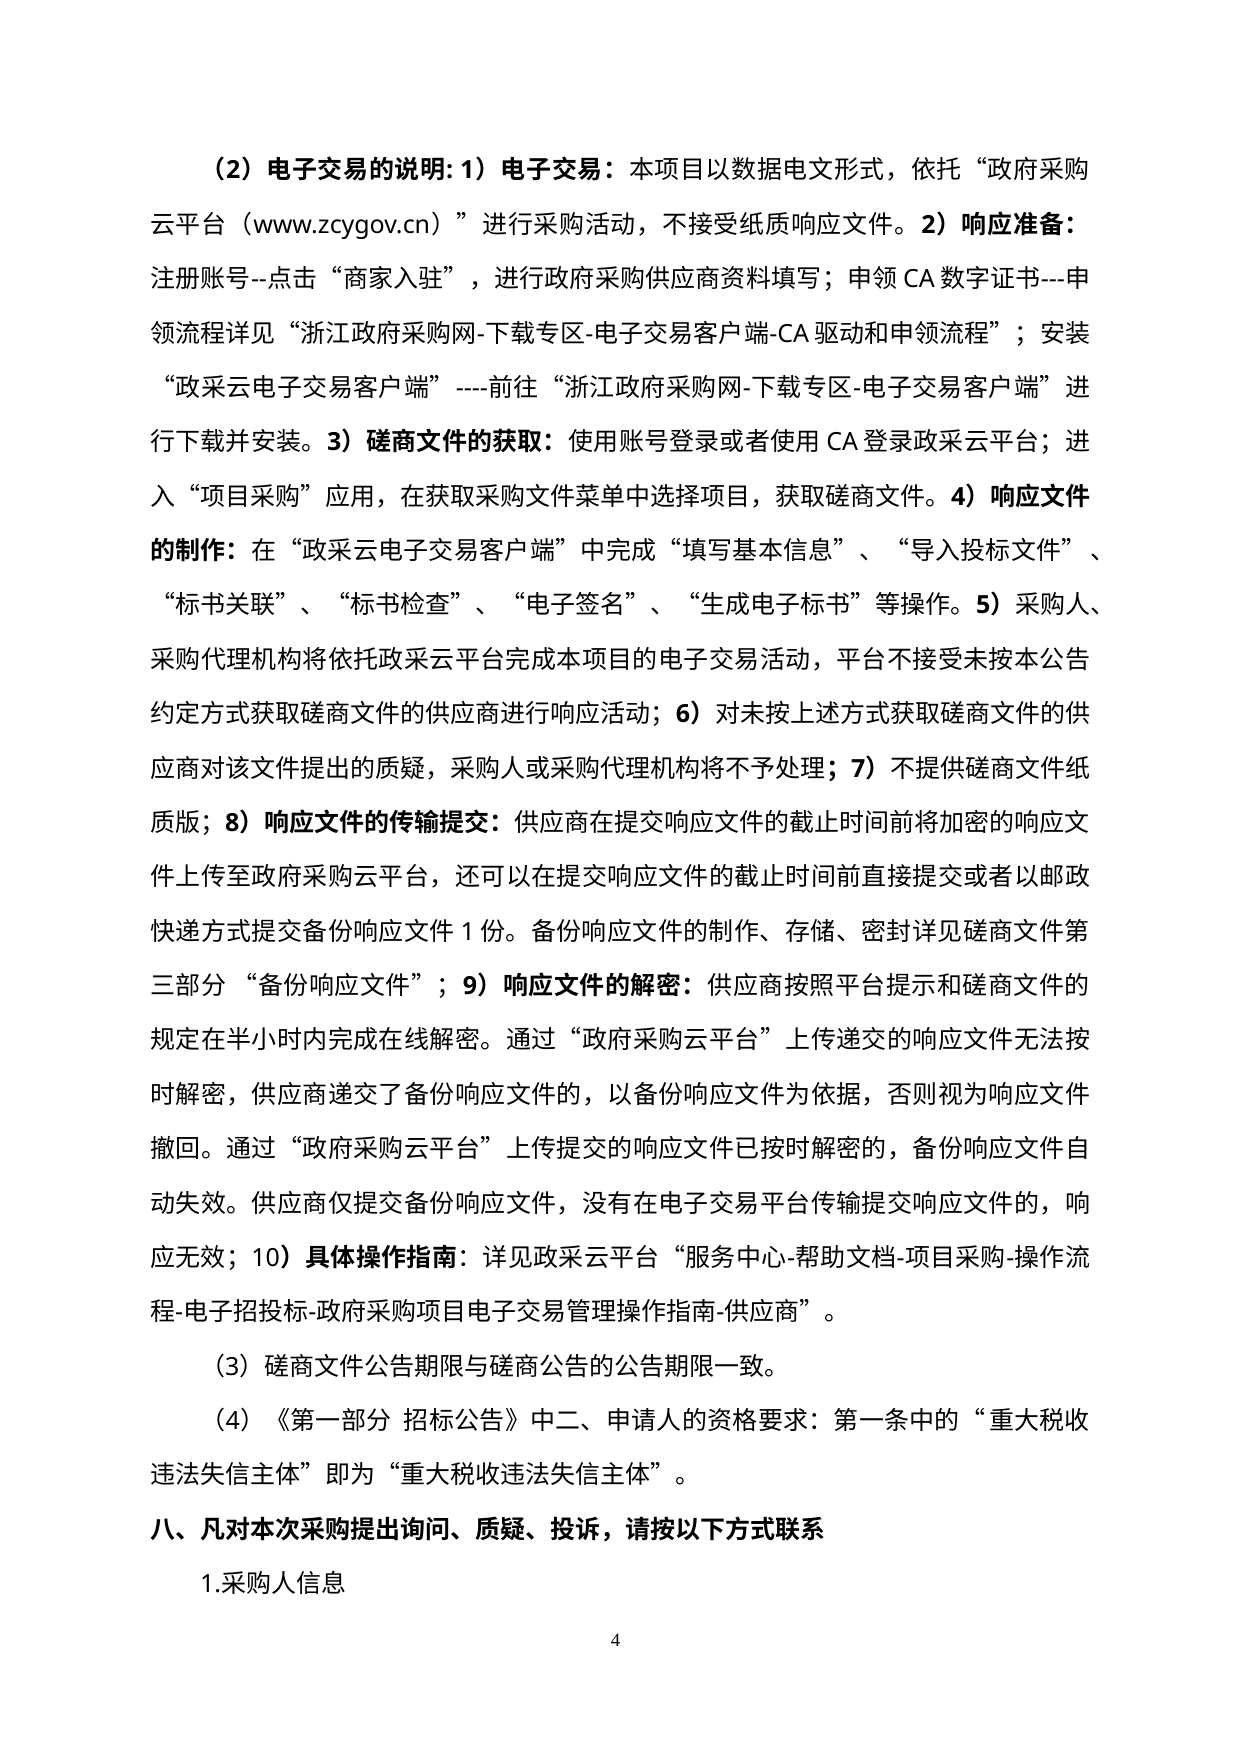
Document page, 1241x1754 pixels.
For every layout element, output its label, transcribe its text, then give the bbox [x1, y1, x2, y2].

text （2）电子交易的说明: 1）电子交易：本项目以数据电文形式，依托“政府采购云平台（www.zcygov.cn）”进行采购活动，不接受纸质响应文件。2）响应准备：注册账号--点击“商家入驻”，进行政府采购供应商资料填写；申领CA数字证书---申领流程详见“浙江政府采购网-下载专区-电子交易客户端-CA驱动和申领流程”；安装“政采云电子交易客户端”----前往“浙江政府采购网-下载专区-电子交易客户端”进行下载并安装。3）磋商文件的获取：使用账号登录或者使用CA登录政采云平台；进入“项目采购”应用，在获取采购文件菜单中选择项目，获取磋商文件。4）响应文件的制作：在“政采云电子交易客户端”中完成“填写基本信息”、“导入投标文件”、“标书关联”、“标书检查”、“电子签名”、“生成电子标书”等操作。5）采购人、采购代理机构将依托政采云平台完成本项目的电子交易活动，平台不接受未按本公告约定方式获取磋商文件的供应商进行响应活动；6）对未按上述方式获取磋商文件的供应商对该文件提出的质疑，采购人或采购代理机构将不予处理；7）不提供磋商文件纸质版；8）响应文件的传输提交：供应商在提交响应文件的截止时间前将加密的响应文件上传至政府采购云平台，还可以在提交响应文件的截止时间前直接提交或者以邮政快递方式提交备份响应文件1份。备份响应文件的制作、存储、密封详见磋商文件第三部分 “备份响应文件”；9）响应文件的解密：供应商按照平台提示和磋商文件的规定在半小时内完成在线解密。通过“政府采购云平台”上传递交的响应文件无法按时解密，供应商递交了备份响应文件的，以备份响应文件为依据，否则视为响应文件撤回。通过“政府采购云平台”上传提交的响应文件已按时解密的，备份响应文件自动失效。供应商仅提交备份响应文件，没有在电子交易平台传输提交响应文件的，响应无效；10）具体操作指南：详见政采云平台“服务中心-帮助文档-项目采购-操作流程-电子招投标-政府采购项目电子交易管理操作指南-供应商”。 [150, 150, 1090, 1328]
text （4）《第一部分 招标公告》中二、申请人的资格要求：第一条中的“重大税收违法失信主体”即为“重大税收违法失信主体”。 [150, 1401, 1090, 1491]
text 八、凡对本次采购提出询问、质疑、投诉，请按以下方式联系 [150, 1509, 1090, 1546]
text （3）磋商文件公告期限与磋商公告的公告期限一致。 [150, 1346, 1090, 1382]
text 1.采购人信息 [150, 1564, 1090, 1600]
